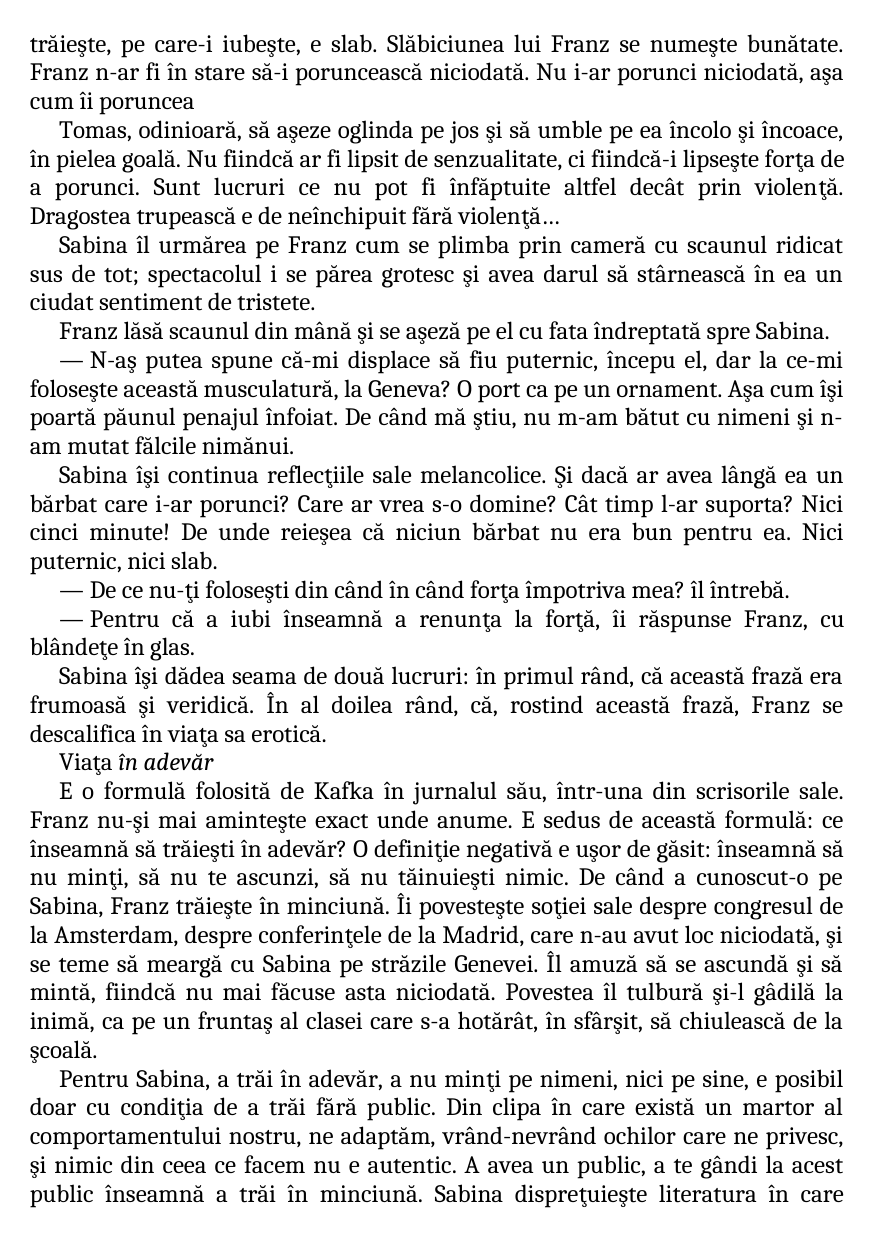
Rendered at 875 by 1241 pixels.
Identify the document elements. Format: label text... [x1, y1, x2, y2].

text Sabina îl urmărea pe Franz cum se plimba prin cameră cu scaunul ridicat sus de tot; spectacolul i se părea grotesc şi avea darul să stârnească în ea un ciudat sentiment de tristete. [29, 231, 844, 317]
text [29, 1064, 844, 1208]
text Tomas, odinioară, să aşeze oglinda pe jos şi să umble pe ea încolo şi încoace, în pielea goală. Nu fiindcă ar fi lipsit de senzualitate, ci fiindcă-i lipseşte forţa de a porunci. Sunt lucruri ce nu pot fi înfăptuite altfel decât prin violenţă. Dragostea trupească e de neînchipuit fără violenţă… [29, 116, 844, 231]
text E o formulă folosită de Kafka în jurnalul său, într-una din scrisorile sale. Franz nu-şi mai aminteşte exact unde anume. E sedus de această formulă: ce înseamnă să trăieşti în adevăr? O definiţie negativă e uşor de găsit: înseamnă să nu minţi, să nu te ascunzi, să nu tăinuieşti nimic. De când a cunoscut-o pe Sabina, Franz trăieşte în minciună. Îi povesteşte soţiei sale despre congresul de la Amsterdam, despre conferinţele de la Madrid, care n-au avut loc niciodată, şi se teme să meargă cu Sabina pe străzile Genevei. Îl amuză să se ascundă şi să mintă, fiindcă nu mai făcuse asta niciodată. Povestea îl tulbură şi-l gâdilă la inimă, ca pe un fruntaş al clasei care s-a hotărât, în sfârşit, să chiulească de la şcoală. [29, 777, 844, 1064]
text Viaţa în adevăr [29, 748, 844, 777]
text Franz lăsă scaunul din mână şi se aşeză pe el cu fata îndreptată spre Sabina. [29, 317, 844, 346]
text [29, 29, 844, 116]
text — Pentru că a iubi înseamnă a renunţa la forţă, îi răspunse Franz, cu blândeţe în glas. [29, 604, 844, 662]
text Sabina îşi dădea seama de două lucruri: în primul rând, că această frază era frumoasă şi veridică. În al doilea rând, că, rostind această frază, Franz se descalifica în viaţa sa erotică. [29, 662, 844, 748]
text Sabina îşi continua reflecţiile sale melancolice. Şi dacă ar avea lângă ea un bărbat care i-ar porunci? Care ar vrea s-o domine? Cât timp l-ar suporta? Nici cinci minute! De unde reieşea că niciun bărbat nu era bun pentru ea. Nici puternic, nici slab. [29, 461, 844, 576]
text — De ce nu-ţi foloseşti din când în când forţa împotriva mea? îl întrebă. [29, 576, 844, 604]
text — N-aş putea spune că-mi displace să fiu puternic, începu el, dar la ce-mi foloseşte această musculatură, la Geneva? O port ca pe un ornament. Aşa cum îşi poartă păunul penajul înfoiat. De când mă ştiu, nu m-am bătut cu nimeni şi n-am mutat fălcile nimănui. [29, 346, 844, 461]
